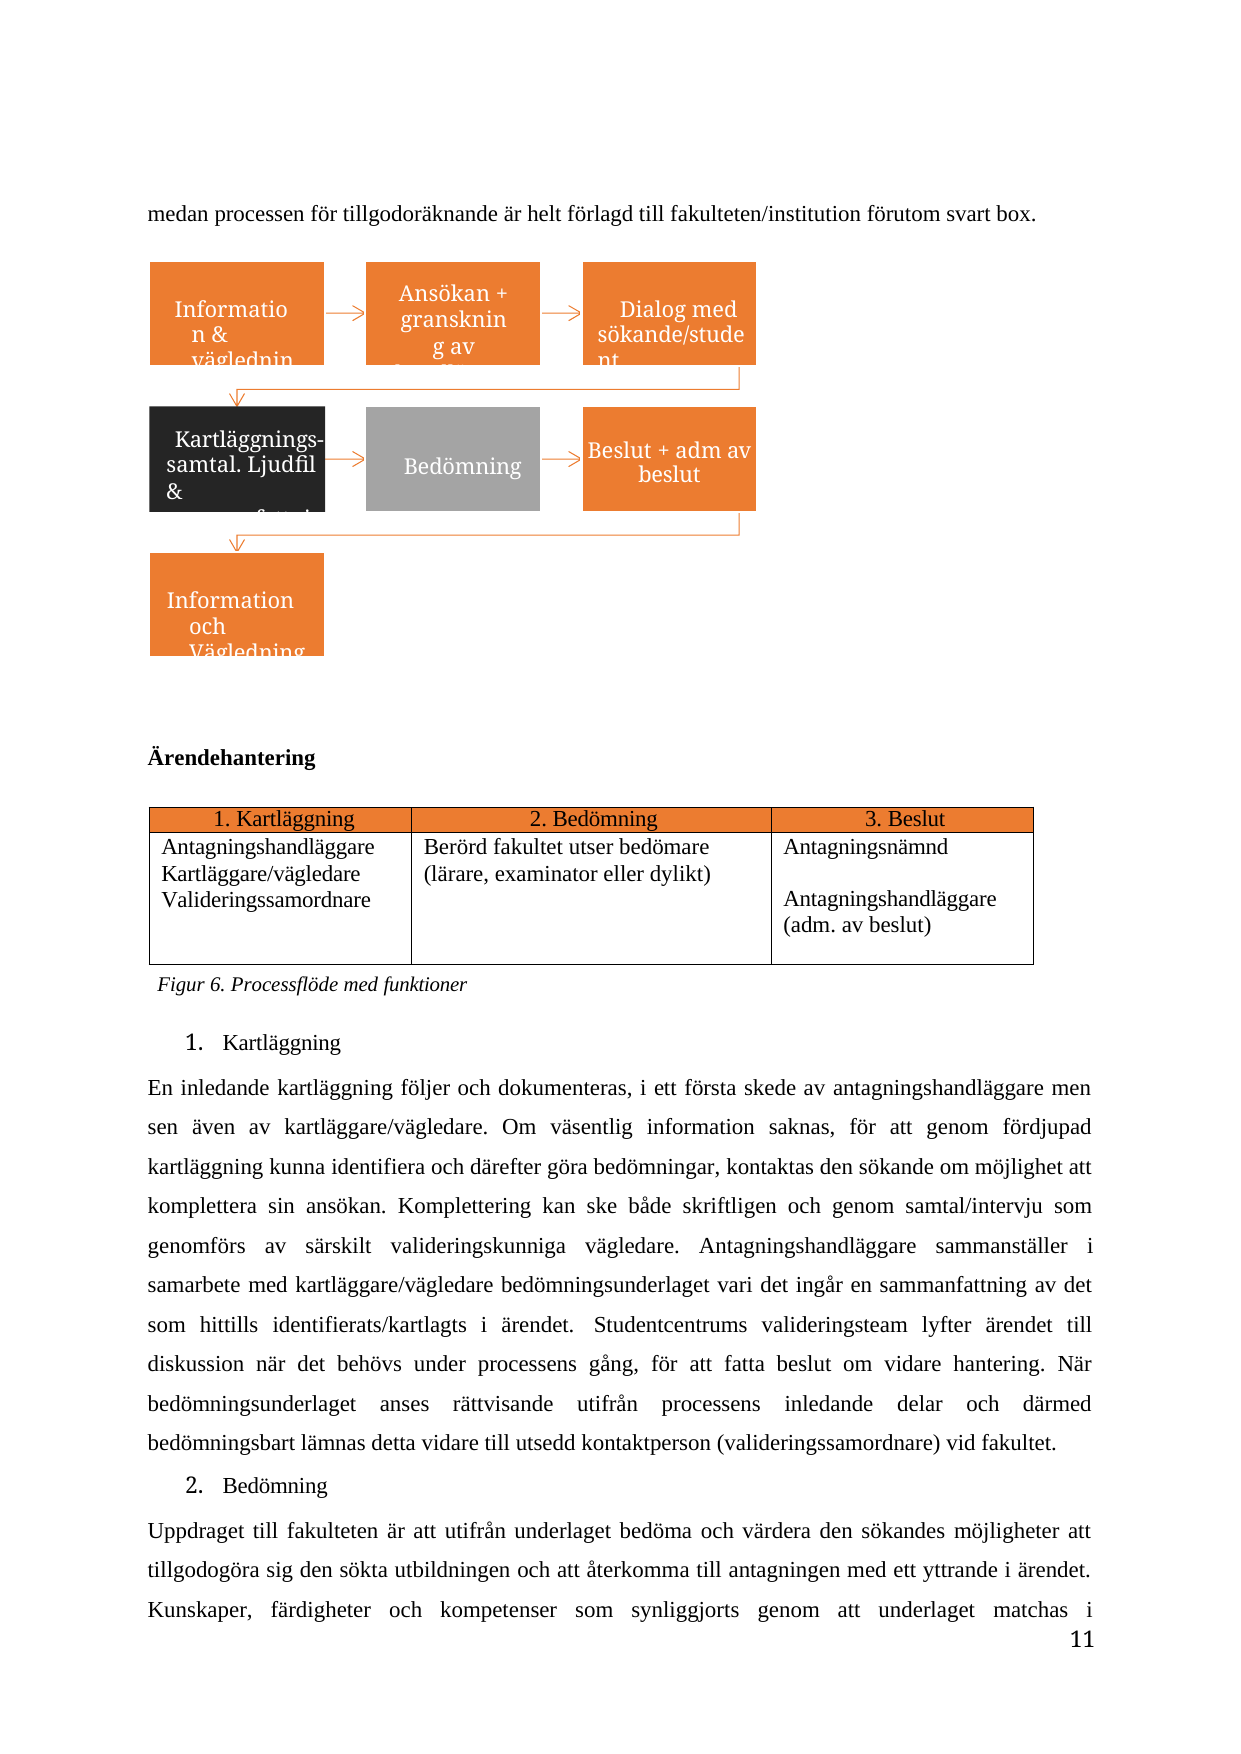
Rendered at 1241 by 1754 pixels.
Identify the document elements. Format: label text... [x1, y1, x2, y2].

table_cell Antagningsnämnd Antagningshandläggare (adm. av beslut) [772, 833, 1033, 964]
table_cell Berörd fakultet utser bedömare (lärare, examinator eller dylikt) [412, 833, 771, 964]
text Figur 6. Processflöde med funktioner [157, 971, 1111, 996]
table_header 3. Beslut [772, 808, 1033, 832]
table_header 2. Bedömning [412, 808, 771, 832]
table_cell Antagningshandläggare Kartläggare/vägledare Valideringssamordnare [150, 833, 411, 964]
text Ärendehantering [147, 744, 1111, 771]
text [147, 1517, 1093, 1622]
table_header 1. Kartläggning [150, 808, 411, 832]
list Kartläggning [185, 1025, 1111, 1057]
text En inledande kartläggning följer och dokumenteras, i ett första skede av antagningshandläggare men sen även av kartläggare/vägledare. Om väsentlig information saknas, för att genom fördjupad kartläggning kunna identifiera och därefter göra bedömningar, kontaktas den sökande om möjlighet att komplettera sin ansökan. Komplettering kan ske både skriftligen och genom samtal/intervju som genomförs av särskilt valideringskunniga vägledare. Antagningshandläggare sammanställer i samarbete med kartläggare/vägledare bedömningsunderlaget vari det ingår en sammanfattning av det som hittills identifierats/kartlagts i ärendet. Studentcentrums valideringsteam lyfter ärendet till diskussion när det behövs under processens gång, för att fatta beslut om vidare hantering. När bedömningsunderlaget anses rättvisande utifrån processens inledande delar och därmed bedömningsbart lämnas detta vidare till utsedd kontaktperson (valideringssamordnare) vid fakultet. [147, 1074, 1093, 1455]
list Bedömning [185, 1469, 1111, 1500]
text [147, 200, 1093, 226]
